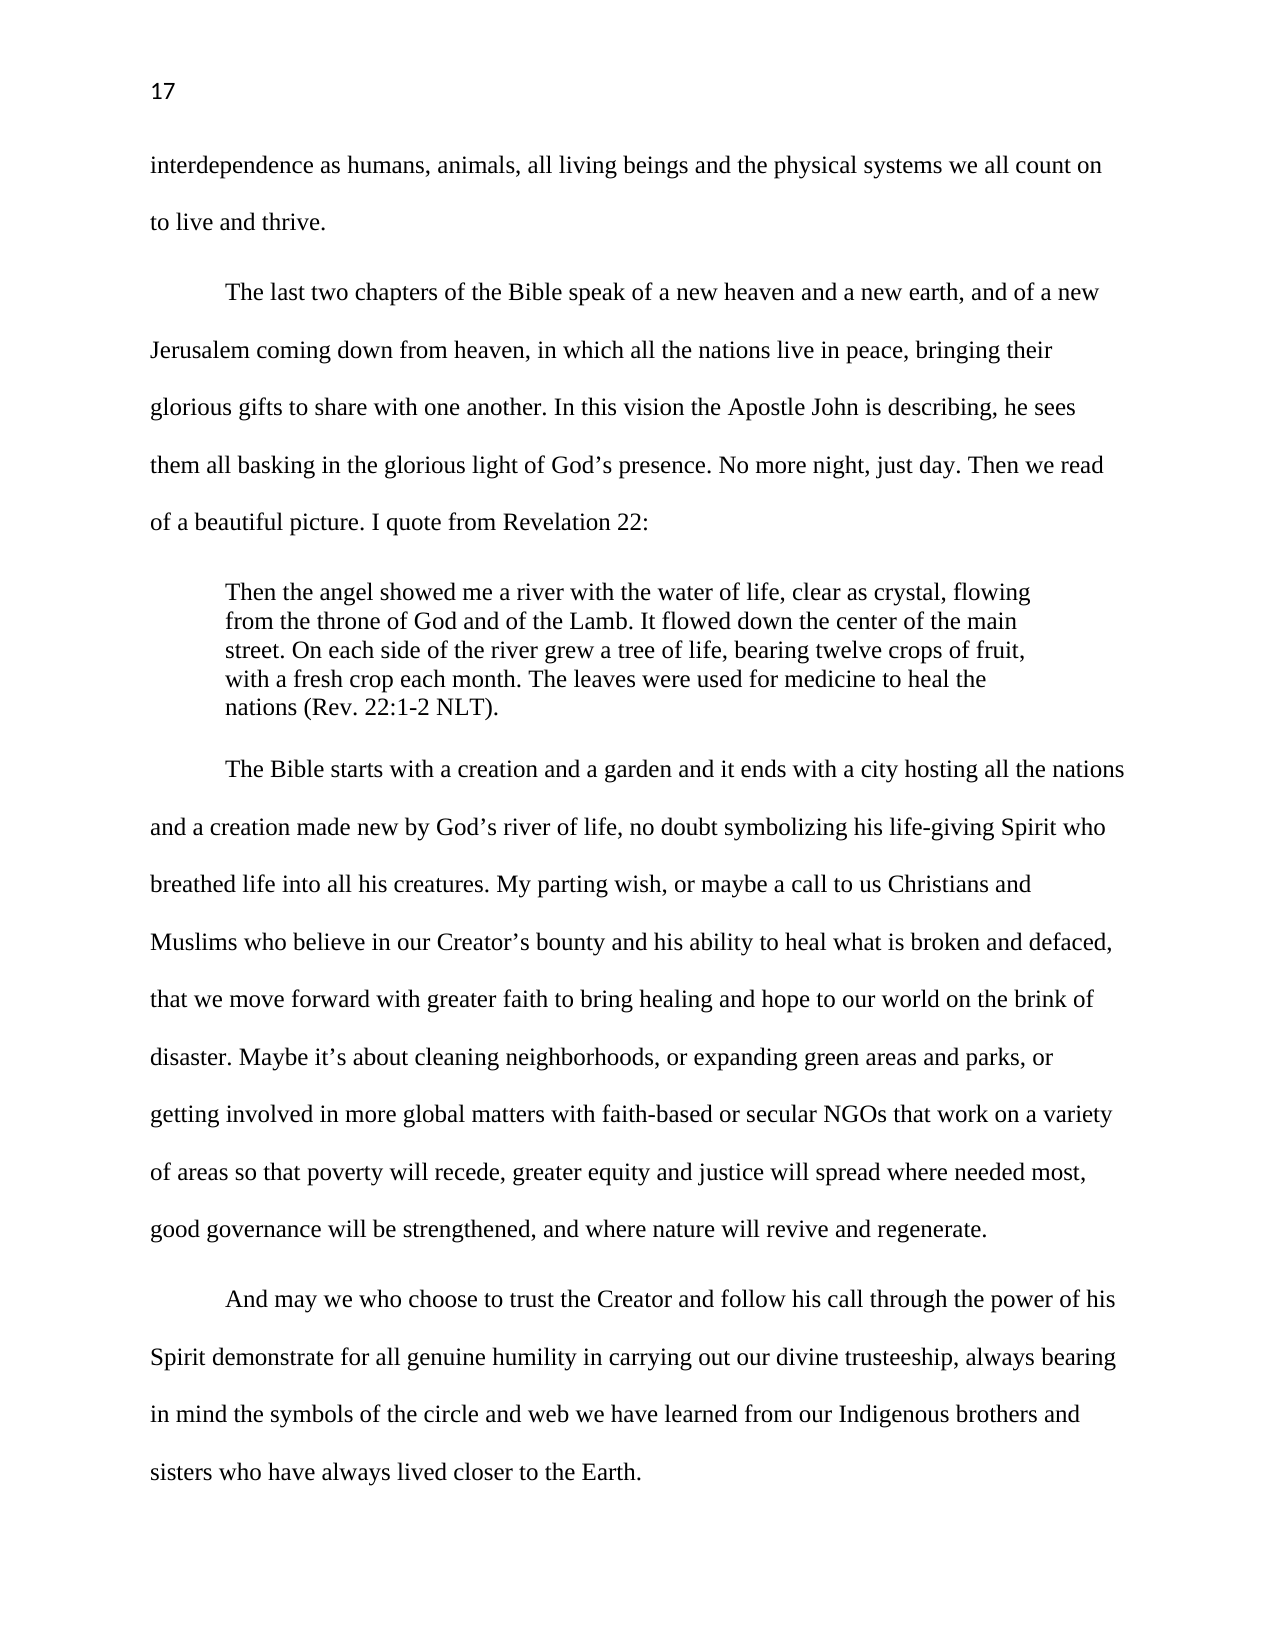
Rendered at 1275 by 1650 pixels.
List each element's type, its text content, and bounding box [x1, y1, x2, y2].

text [150, 150, 1125, 236]
text And may we who choose to trust the Creator and follow his call through the power of his Spirit demonstrate for all genuine humility in carrying out our divine trusteeship, always bearing in mind the symbols of the circle and web we have learned from our Indigenous brothers and sisters who have always lived closer to the Earth. [150, 1284, 1125, 1486]
text The Bible starts with a creation and a garden and it ends with a city hosting all the nations and a creation made new by God’s river of life, no doubt symbolizing his life-giving Spirit who breathed life into all his creatures. My parting wish, or maybe a call to us Christians and Muslims who believe in our Creator’s bounty and his ability to heal what is broken and defaced, that we move forward with greater faith to bring healing and hope to our world on the brink of disaster. Maybe it’s about cleaning neighborhoods, or expanding green areas and parks, or getting involved in more global matters with faith-based or secular NGOs that work on a variety of areas so that poverty will recede, greater equity and justice will spread where needed most, good governance will be strengthened, and where nature will revive and regenerate. [150, 754, 1125, 1243]
text The last two chapters of the Bible speak of a new heaven and a new earth, and of a new Jerusalem coming down from heaven, in which all the nations live in peace, bringing their glorious gifts to share with one another. In this vision the Apostle John is describing, he sees them all basking in the glorious light of God’s presence. No more night, just day. Then we read of a beautiful picture. I quote from Revelation 22: [150, 277, 1125, 536]
text Then the angel showed me a river with the water of life, clear as crystal, flowing from the throne of God and of the Lamb. It flowed down the center of the main street. On each side of the river grew a tree of life, bearing twelve crops of fruit, with a fresh crop each month. The leaves were used for medicine to heal the nations (Rev. 22:1-2 NLT). [225, 577, 1050, 721]
